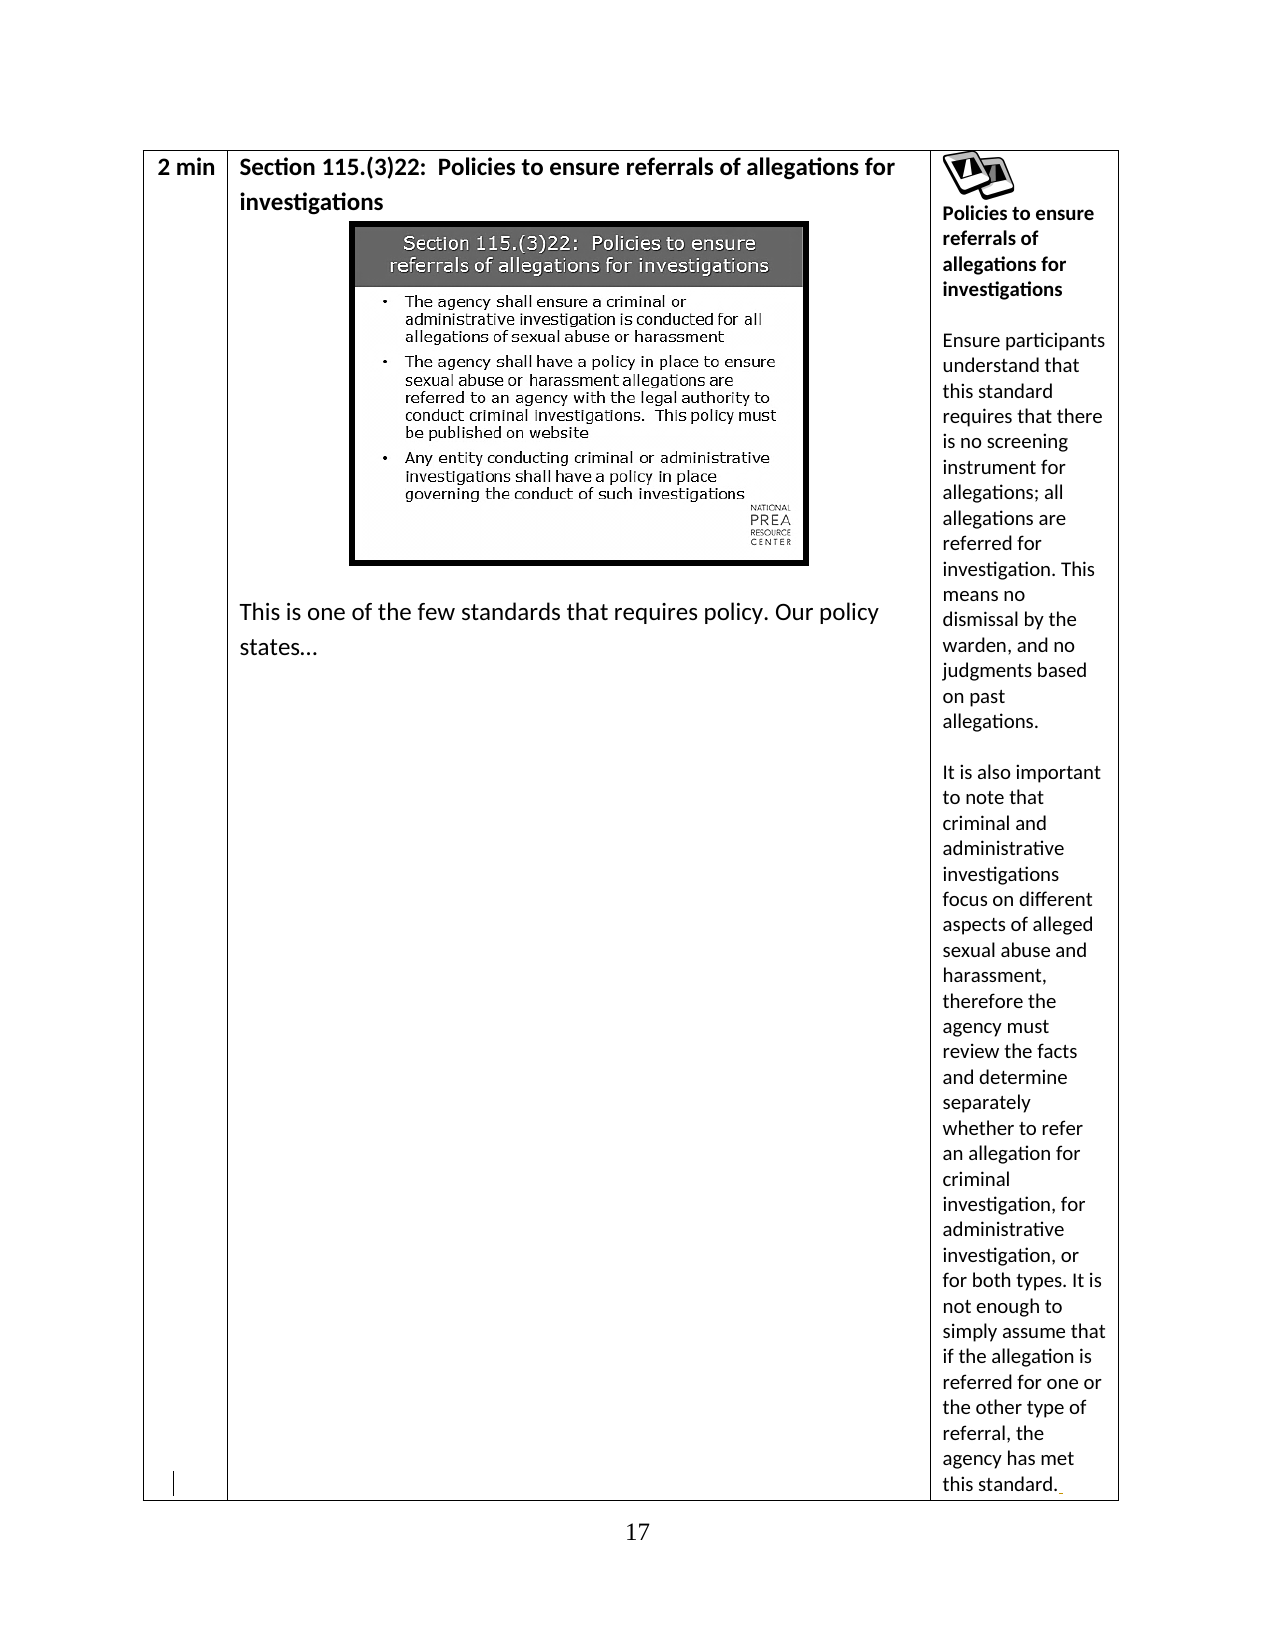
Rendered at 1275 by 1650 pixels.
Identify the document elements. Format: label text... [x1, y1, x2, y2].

table_cell Policies to ensure referrals of allegations for investigations Ensure participants understand that this standard requires that there is no screening instrument for allegations; all allegations are referred for investigation. This means no dismissal by the warden, and no judgments based on past allegations. It is also important to note that criminal and administrative investigations focus on different aspects of alleged sexual abuse and harassment, therefore the agency must review the facts and determine separately whether to refer an allegation for criminal investigation, for administrative investigation, or for both types. It is not enough to simply assume that if the allegation is referred for one or the other type of referral, the agency has met this standard. Insert agency policy here. [931, 151, 1118, 1500]
table_cell 2 min [144, 151, 227, 1500]
table_cell Section 115.(3)22: Policies to ensure referrals of allegations for investigations This is one of the few standards that requires policy. Our policy states… [228, 151, 930, 1500]
picture [942, 151, 1015, 200]
picture [355, 227, 803, 560]
